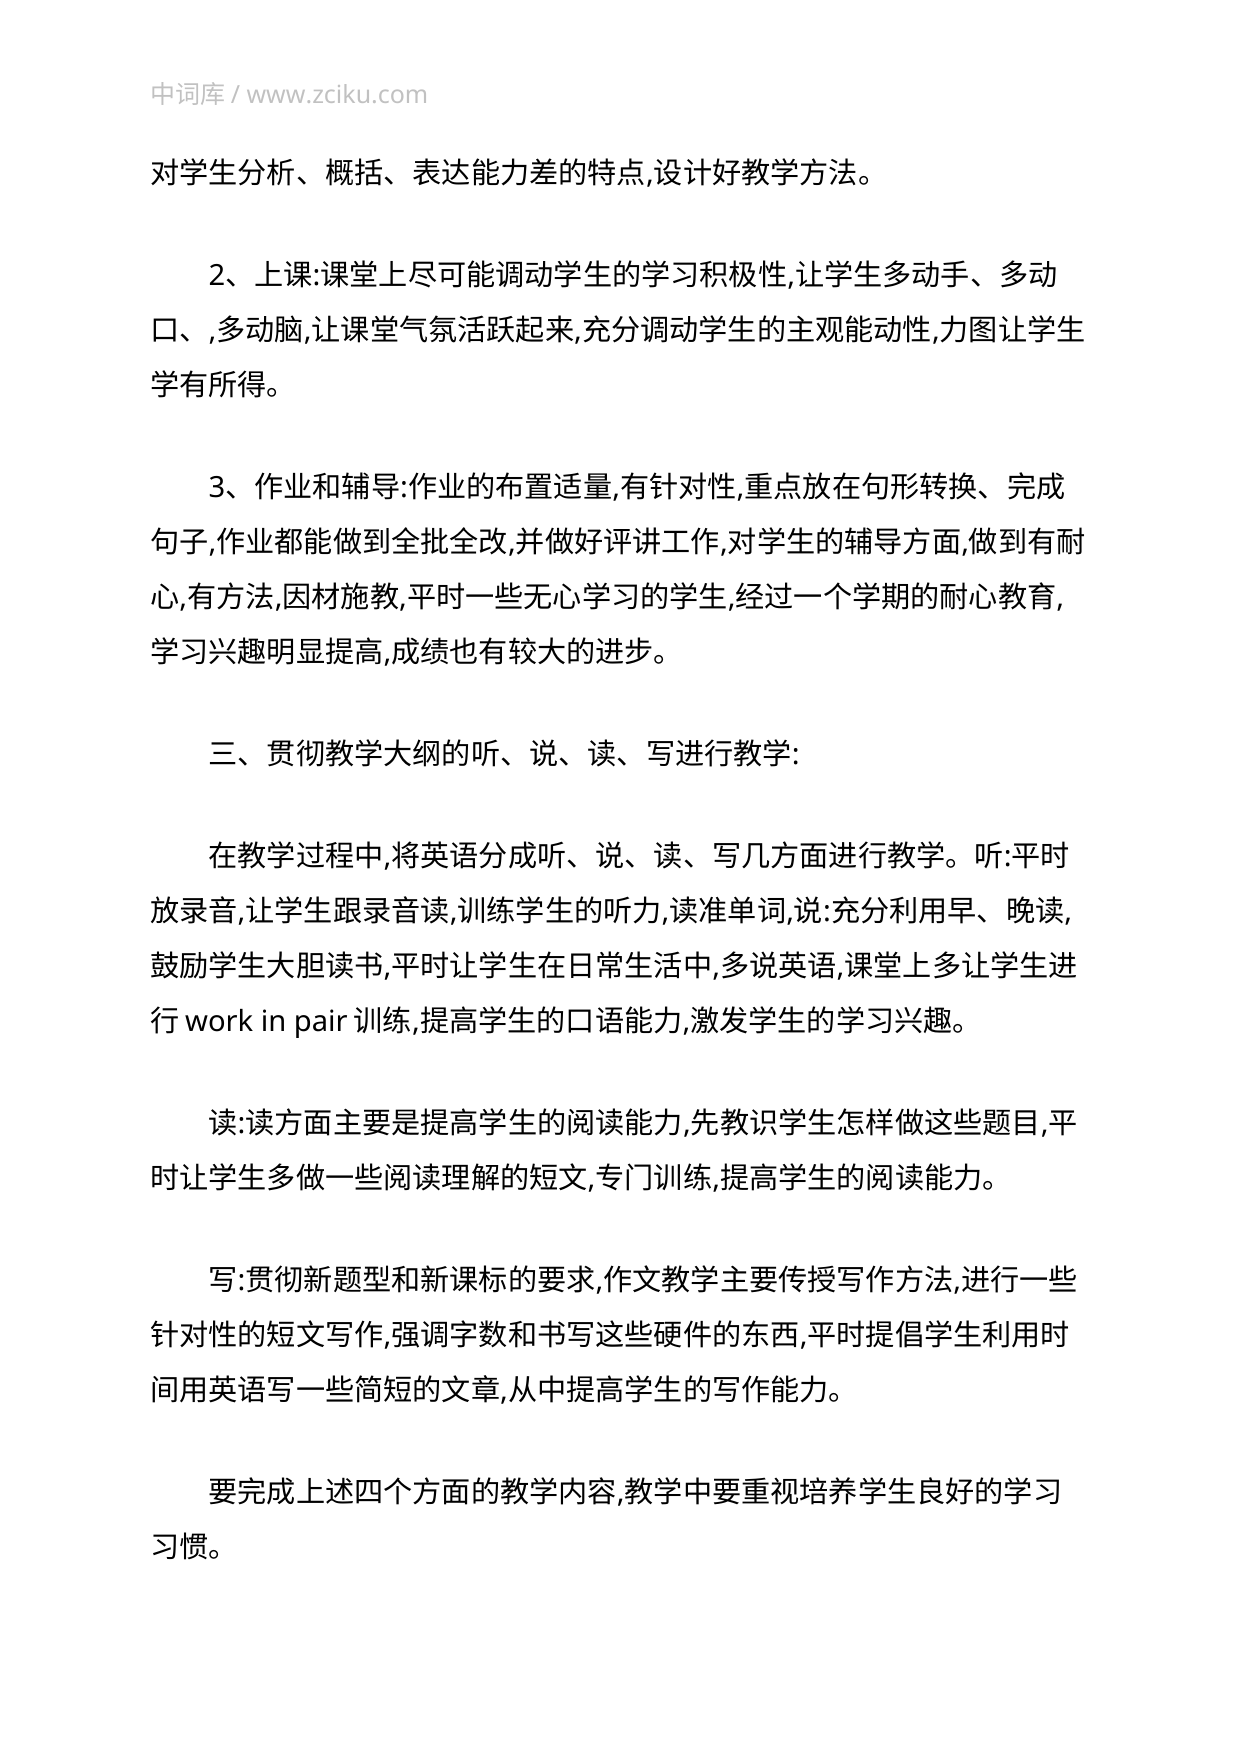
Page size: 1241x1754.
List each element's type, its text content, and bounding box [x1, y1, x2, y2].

text 写:贯彻新题型和新课标的要求,作文教学主要传授写作方法,进行一些针对性的短文写作,强调字数和书写这些硬件的东西,平时提倡学生利用时间用英语写一些简短的文章,从中提高学生的写作能力。 [150, 1257, 1090, 1409]
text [150, 150, 1090, 192]
text 三、贯彻教学大纲的听、说、读、写进行教学: [150, 731, 1090, 773]
text 2、上课:课堂上尽可能调动学生的学习积极性,让学生多动手、多动口、,多动脑,让课堂气氛活跃起来,充分调动学生的主观能动性,力图让学生学有所得。 [150, 252, 1090, 404]
text 要完成上述四个方面的教学内容,教学中要重视培养学生良好的学习习惯。 [150, 1469, 1090, 1566]
text 读:读方面主要是提高学生的阅读能力,先教识学生怎样做这些题目,平时让学生多做一些阅读理解的短文,专门训练,提高学生的阅读能力。 [150, 1100, 1090, 1197]
text 3、作业和辅导:作业的布置适量,有针对性,重点放在句形转换、完成句子,作业都能做到全批全改,并做好评讲工作,对学生的辅导方面,做到有耐心,有方法,因材施教,平时一些无心学习的学生,经过一个学期的耐心教育,学习兴趣明显提高,成绩也有较大的进步。 [150, 464, 1090, 671]
text 在教学过程中,将英语分成听、说、读、写几方面进行教学。听:平时放录音,让学生跟录音读,训练学生的听力,读准单词,说:充分利用早、晚读,鼓励学生大胆读书,平时让学生在日常生活中,多说英语,课堂上多让学生进行work in pair训练,提高学生的口语能力,激发学生的学习兴趣。 [150, 833, 1090, 1040]
